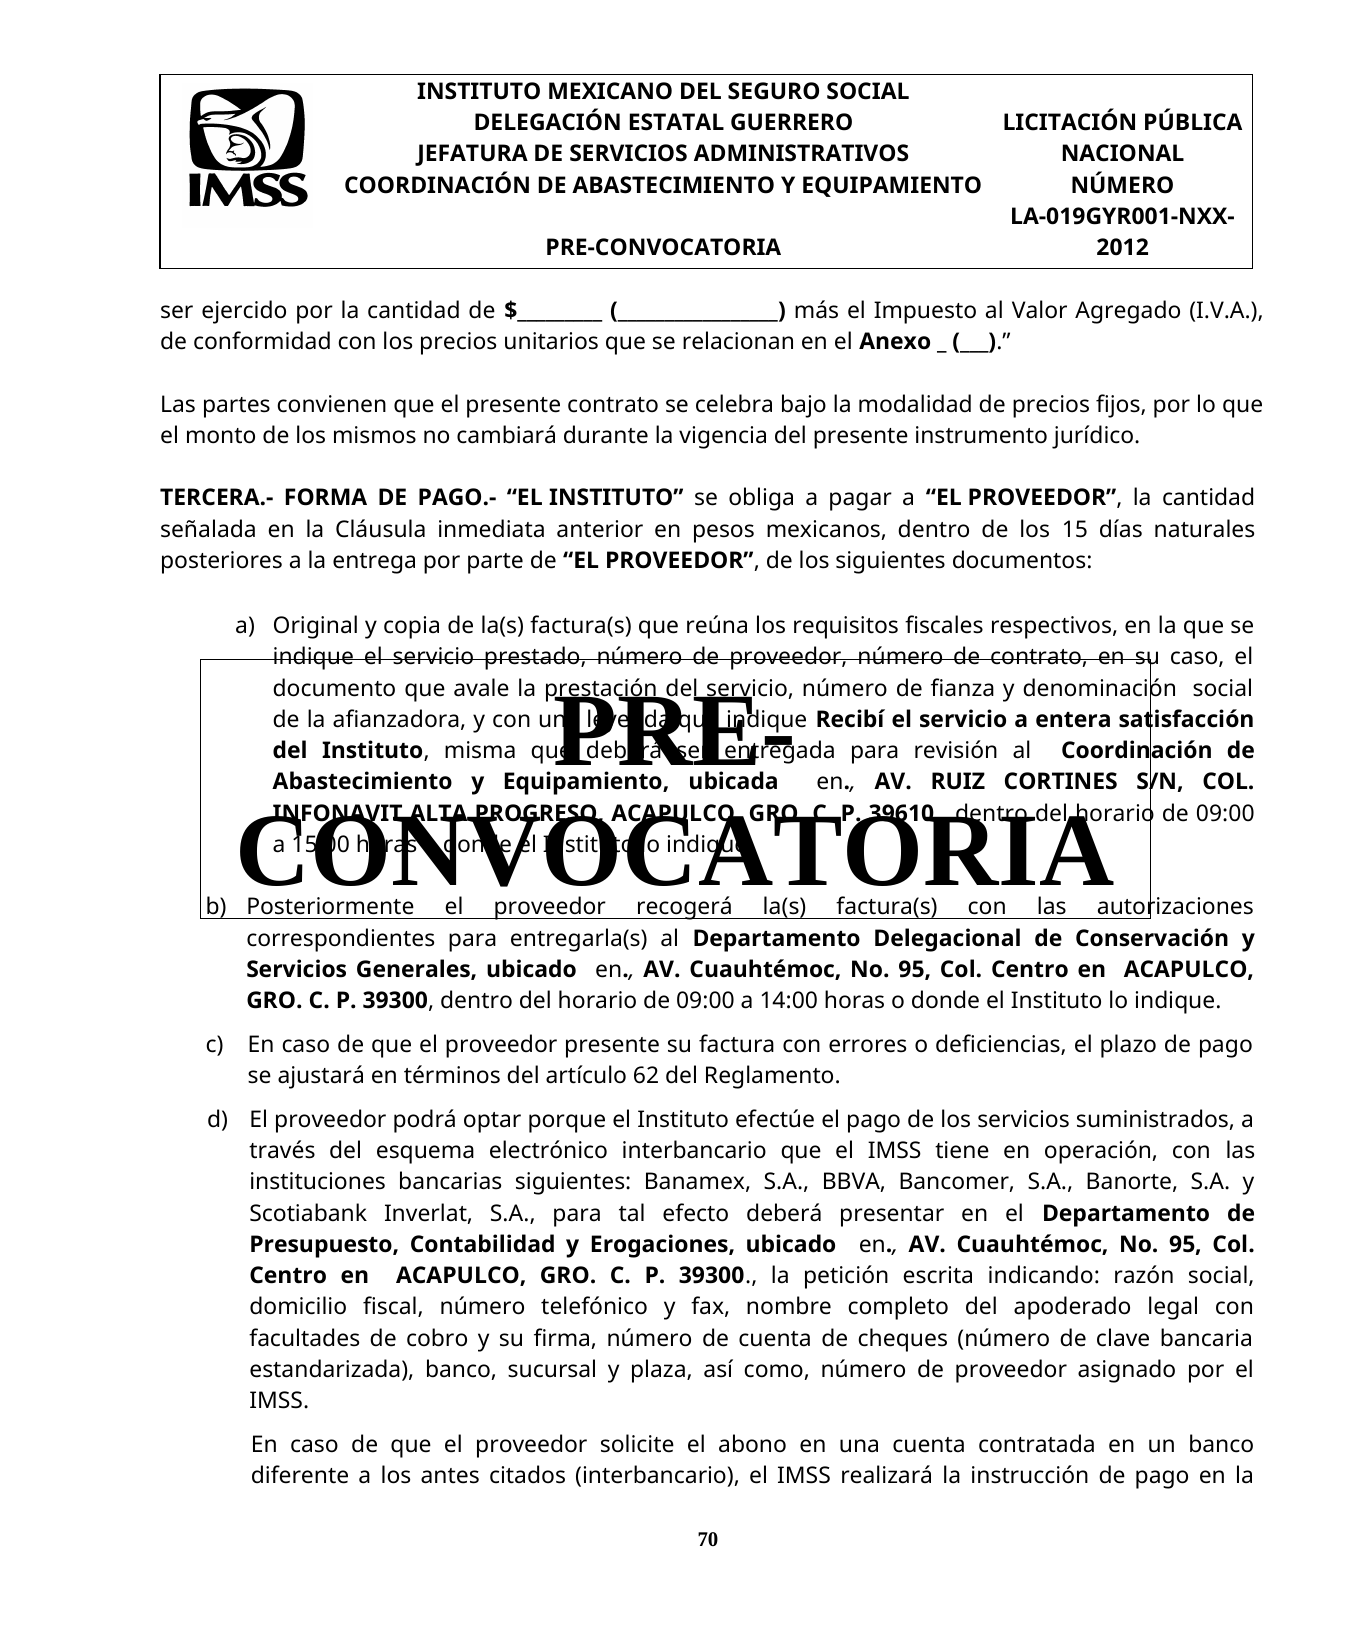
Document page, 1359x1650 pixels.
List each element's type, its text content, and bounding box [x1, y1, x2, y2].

text Las partes convienen que el presente contrato se celebra bajo la modalidad de precios fijos, por lo que el monto de los mismos no cambiará durante la vigencia del presente instrumento jurídico. [160, 387, 1265, 450]
text b) Posteriormente el proveedor recogerá la(s) factura(s) con las autorizaciones correspondientes para entregarla(s) al Departamento Delegacional de Conservación y Servicios Generales, ubicado en., AV. Cuauhtémoc, No. 95, Col. Centro en ACAPULCO, GRO. C. P. 39300, dentro del horario de 09:00 a 14:00 horas o donde el Instituto lo indique. [205, 890, 1255, 1015]
text d) El proveedor podrá optar porque el Instituto efectúe el pago de los servicios suministrados, a través del esquema electrónico interbancario que el IMSS tiene en operación, con las instituciones bancarias siguientes: Banamex, S.A., BBVA, Bancomer, S.A., Banorte, S.A. y Scotiabank Inverlat, S.A., para tal efecto deberá presentar en el Departamento de Presupuesto, Contabilidad y Erogaciones, ubicado en., AV. Cuauhtémoc, No. 95, Col. Centro en ACAPULCO, GRO. C. P. 39300., la petición escrita indicando: razón social, domicilio fiscal, número telefónico y fax, nombre completo del apoderado legal con facultades de cobro y su firma, número de cuenta de cheques (número de clave bancaria estandarizada), banco, sucursal y plaza, así como, número de proveedor asignado por el IMSS. [207, 1103, 1255, 1415]
picture [182, 83, 313, 228]
text c) En caso de que el proveedor presente su factura con errores o deficiencias, el plazo de pago se ajustará en términos del artículo 62 del Reglamento. [205, 1028, 1255, 1090]
text TERCERA.- FORMA DE PAGO.- “EL INSTITUTO” se obliga a pagar a “EL PROVEEDOR”, la cantidad señalada en la Cláusula inmediata anterior en pesos mexicanos, dentro de los 15 días naturales posteriores a la entrega por parte de “EL PROVEEDOR”, de los siguientes documentos: [160, 481, 1255, 575]
list Original y copia de la(s) factura(s) que reúna los requisitos fiscales respectivos, en la que se indique el servicio prestado, número de proveedor, número de contrato, en su caso, el documento que avale la prestación del servicio, número de fianza y denominación social de la afianzadora, y con una leyenda que indique Recibí el servicio a entera satisfacción del Instituto, misma que deberá ser entregada para revisión al Coordinación de Abastecimiento y Equipamiento, ubicada en., AV. RUIZ CORTINES S/N, COL. INFONAVIT ALTA PROGRESO, ACAPULCO, GRO. C. P. 39610., dentro del horario de 09:00 a 15:00 horas o donde el Instituto lo indique. [235, 609, 1255, 859]
